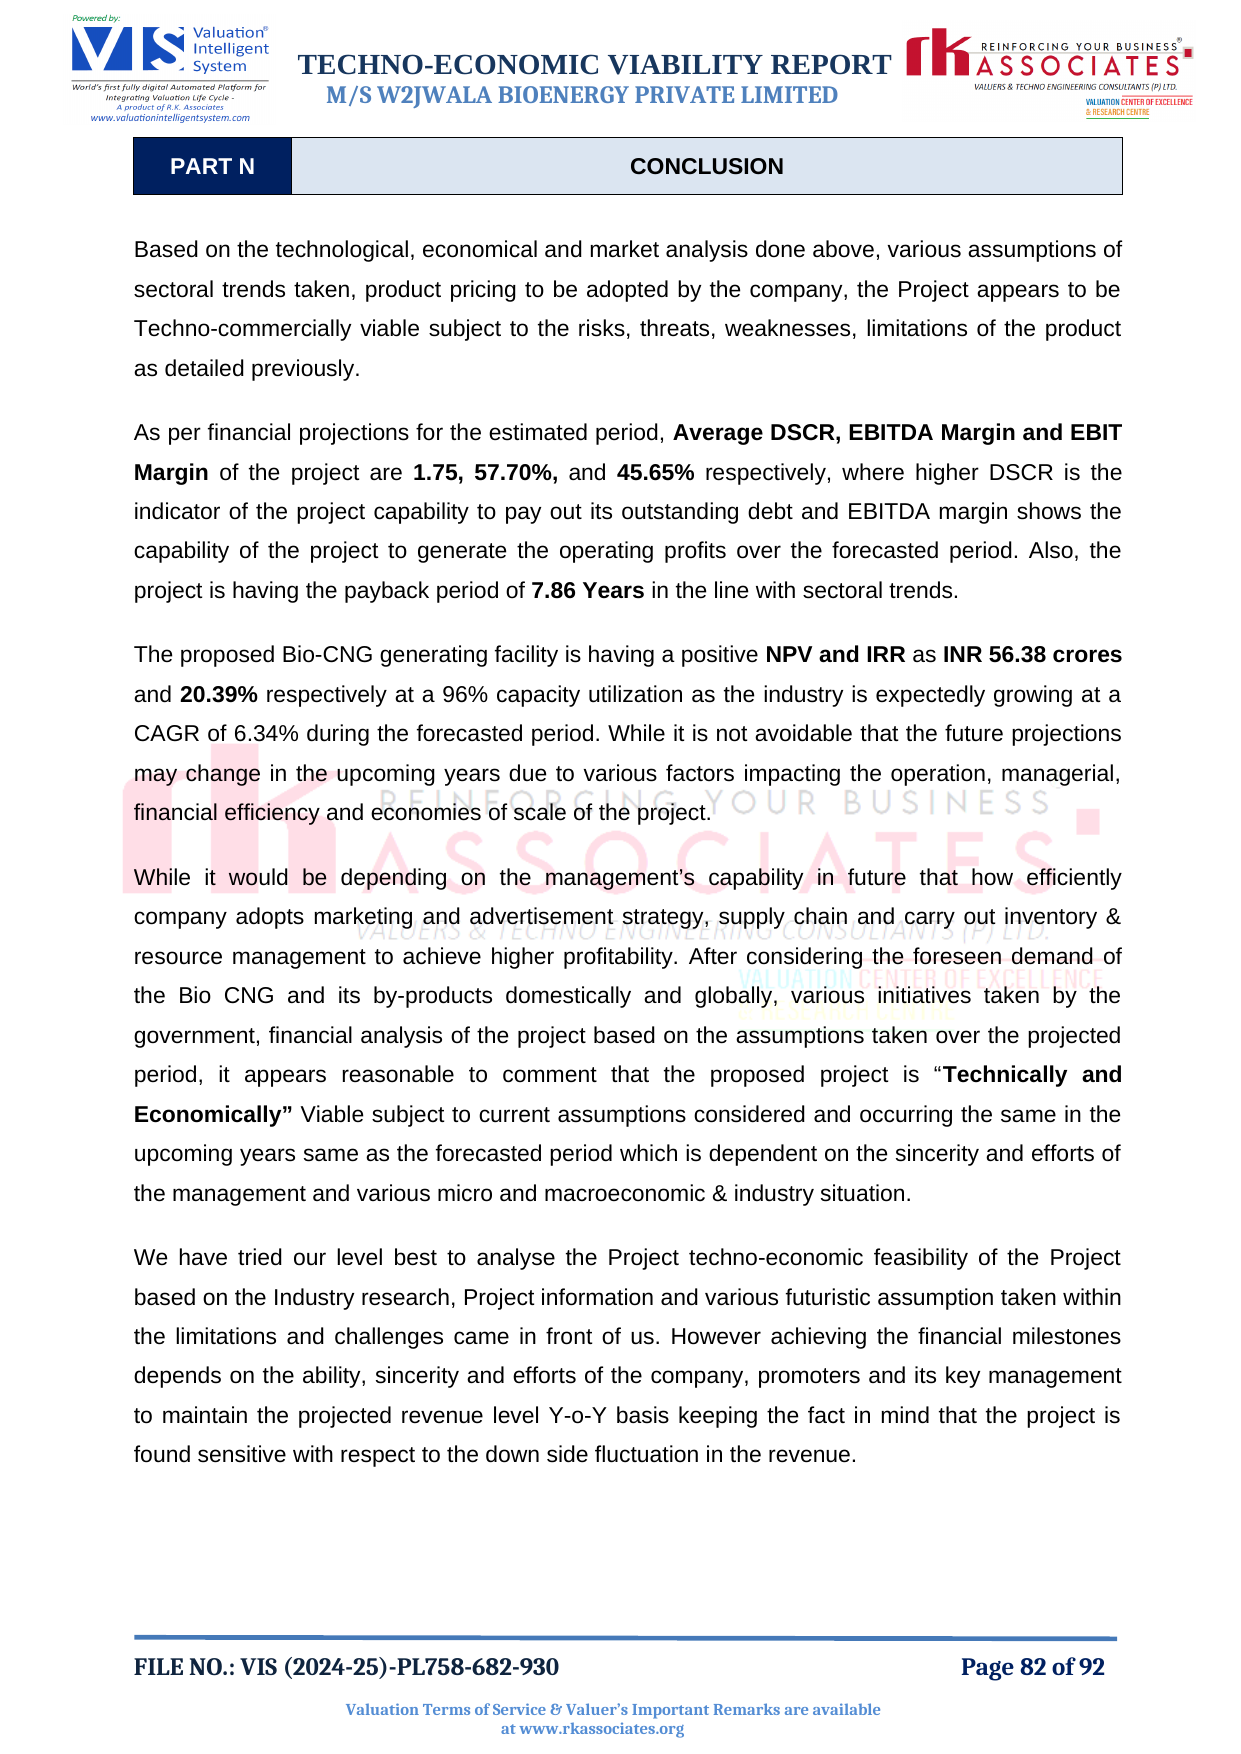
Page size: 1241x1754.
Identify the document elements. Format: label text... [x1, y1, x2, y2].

text We have tried our level best to analyse the Project techno-economic feasibility of the Project based on the Industry research, Project information and various futuristic assumption taken within the limitations and challenges came in front of us. However achieving the financial milestones depends on the ability, sincerity and efforts of the company, promoters and its key management to maintain the projected revenue level Y-o-Y basis keeping the fact in mind that the project is found sensitive with respect to the down side fluctuation in the revenue. [134, 1244, 1123, 1468]
text The proposed Bio-CNG generating facility is having a positive NPV and IRR as INR 56.38 crores and 20.39% respectively at a 96% capacity utilization as the industry is expectedly growing at a CAGR of 6.34% during the forecasted period. While it is not avoidable that the future projections may change in the upcoming years due to various factors impacting the operation, managerial, financial efficiency and economies of scale of the project. [134, 641, 1123, 826]
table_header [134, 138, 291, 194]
text While it would be depending on the management’s capability in future that how efficiently company adopts marketing and advertisement strategy, supply chain and carry out inventory & resource management to achieve higher profitability. After considering the foreseen demand of the Bio CNG and its by-products domestically and globally, various initiatives taken by the government, financial analysis of the project based on the assumptions taken over the projected period, it appears reasonable to comment that the proposed project is “Technically and Economically” Viable subject to current assumptions considered and occurring the same in the upcoming years same as the forecasted period which is dependent on the sincerity and efforts of the management and various micro and macroeconomic & industry situation. [134, 864, 1123, 1206]
text As per financial projections for the estimated period, Average DSCR, EBITDA Margin and EBIT Margin of the project are 1.75, 57.70%, and 45.65% respectively, where higher DSCR is the indicator of the project capability to pay out its outstanding debt and EBITDA margin shows the capability of the project to generate the operating profits over the forecasted period. Also, the project is having the payback period of 7.86 Years in the line with sectoral trends. [134, 419, 1123, 603]
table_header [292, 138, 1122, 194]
picture [62, 14, 277, 125]
picture [901, 20, 1196, 122]
text Based on the technological, economical and market analysis done above, various assumptions of sectoral trends taken, product pricing to be adopted by the company, the Project appears to be Techno-commercially viable subject to the risks, threats, weaknesses, limitations of the product as detailed previously. [134, 236, 1123, 381]
